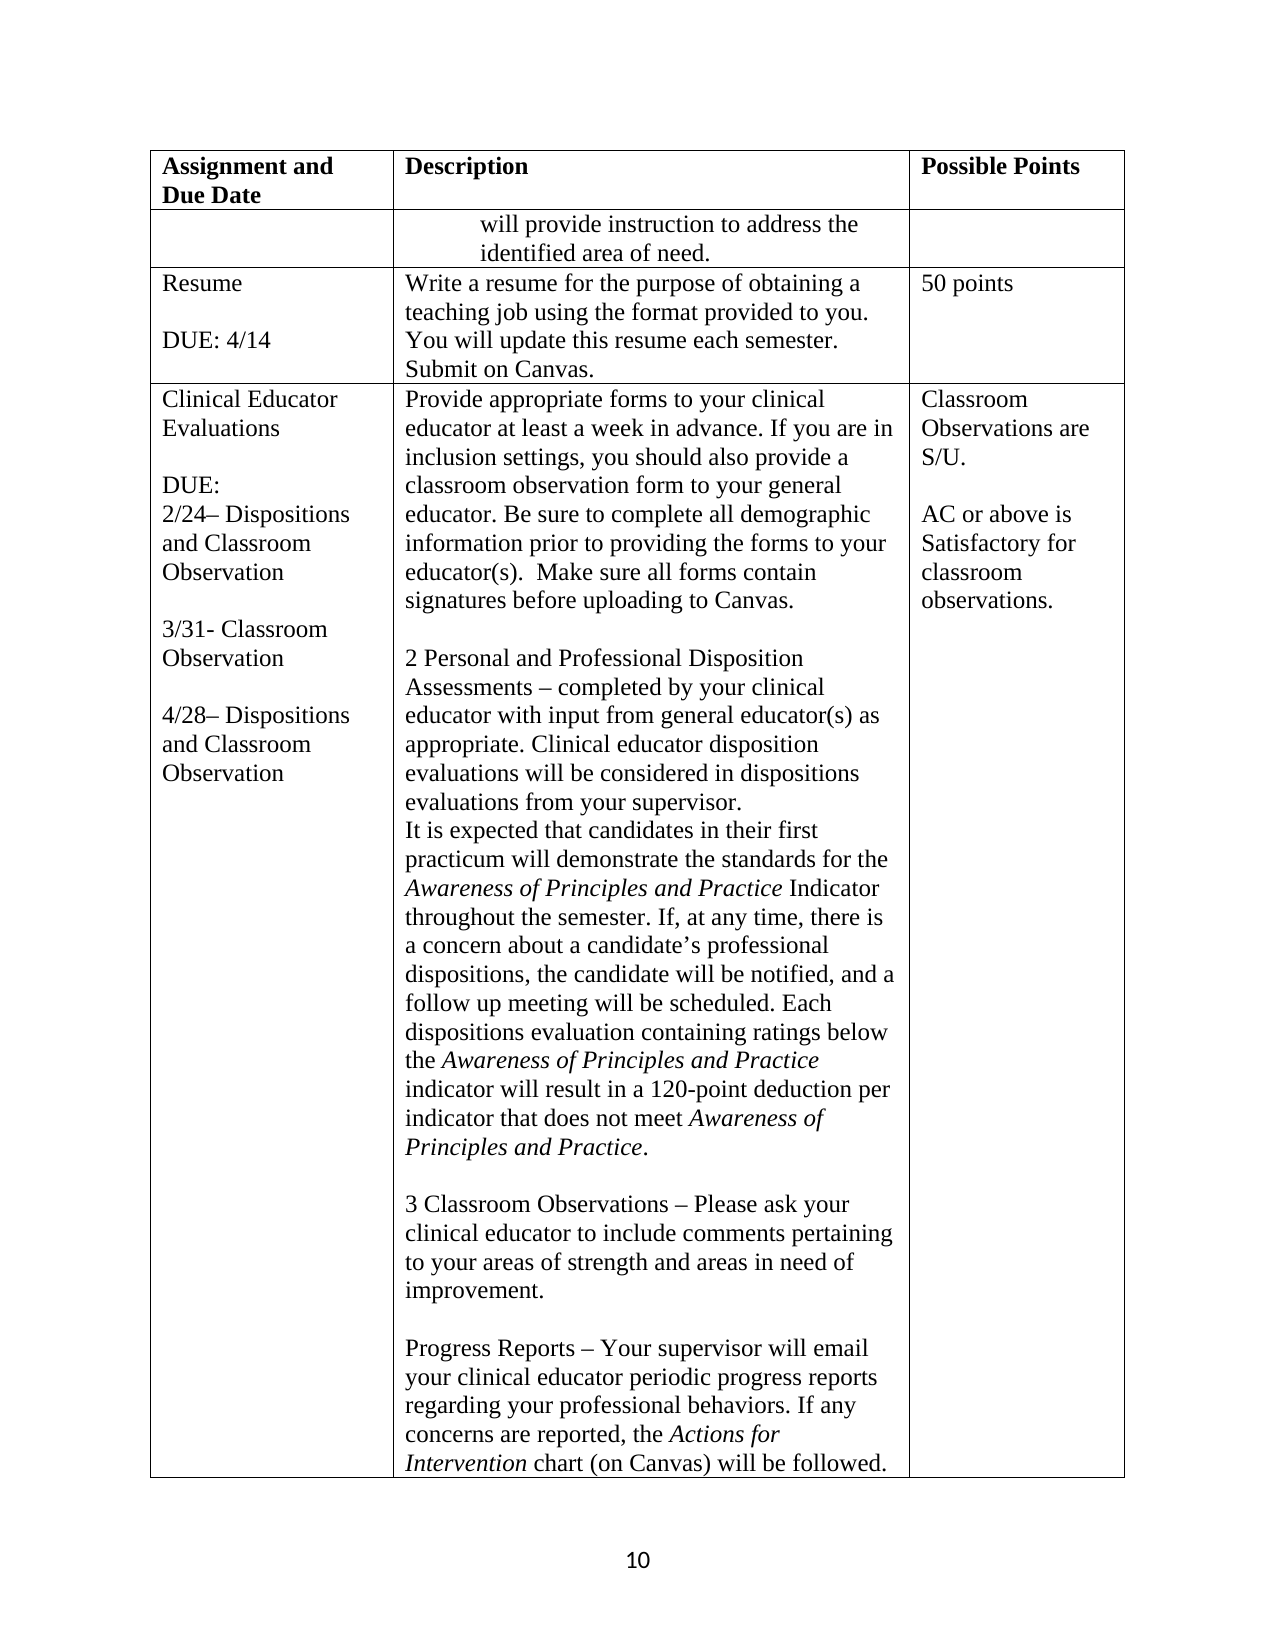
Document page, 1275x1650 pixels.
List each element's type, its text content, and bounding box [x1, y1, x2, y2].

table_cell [910, 384, 1124, 1477]
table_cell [394, 210, 909, 267]
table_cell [910, 210, 1124, 267]
table_header Description [394, 151, 909, 208]
table_cell Resume DUE: 4/14 [151, 268, 393, 383]
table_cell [394, 384, 909, 1477]
table_cell Write a resume for the purpose of obtaining a teaching job using the format provided to you. You will update this resume each semester. Submit on Canvas. [394, 268, 909, 383]
table_header Assignment and Due Date [151, 151, 393, 208]
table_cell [151, 210, 393, 267]
table_header Possible Points [910, 151, 1124, 208]
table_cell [151, 384, 393, 1477]
table_cell 50 points [910, 268, 1124, 383]
